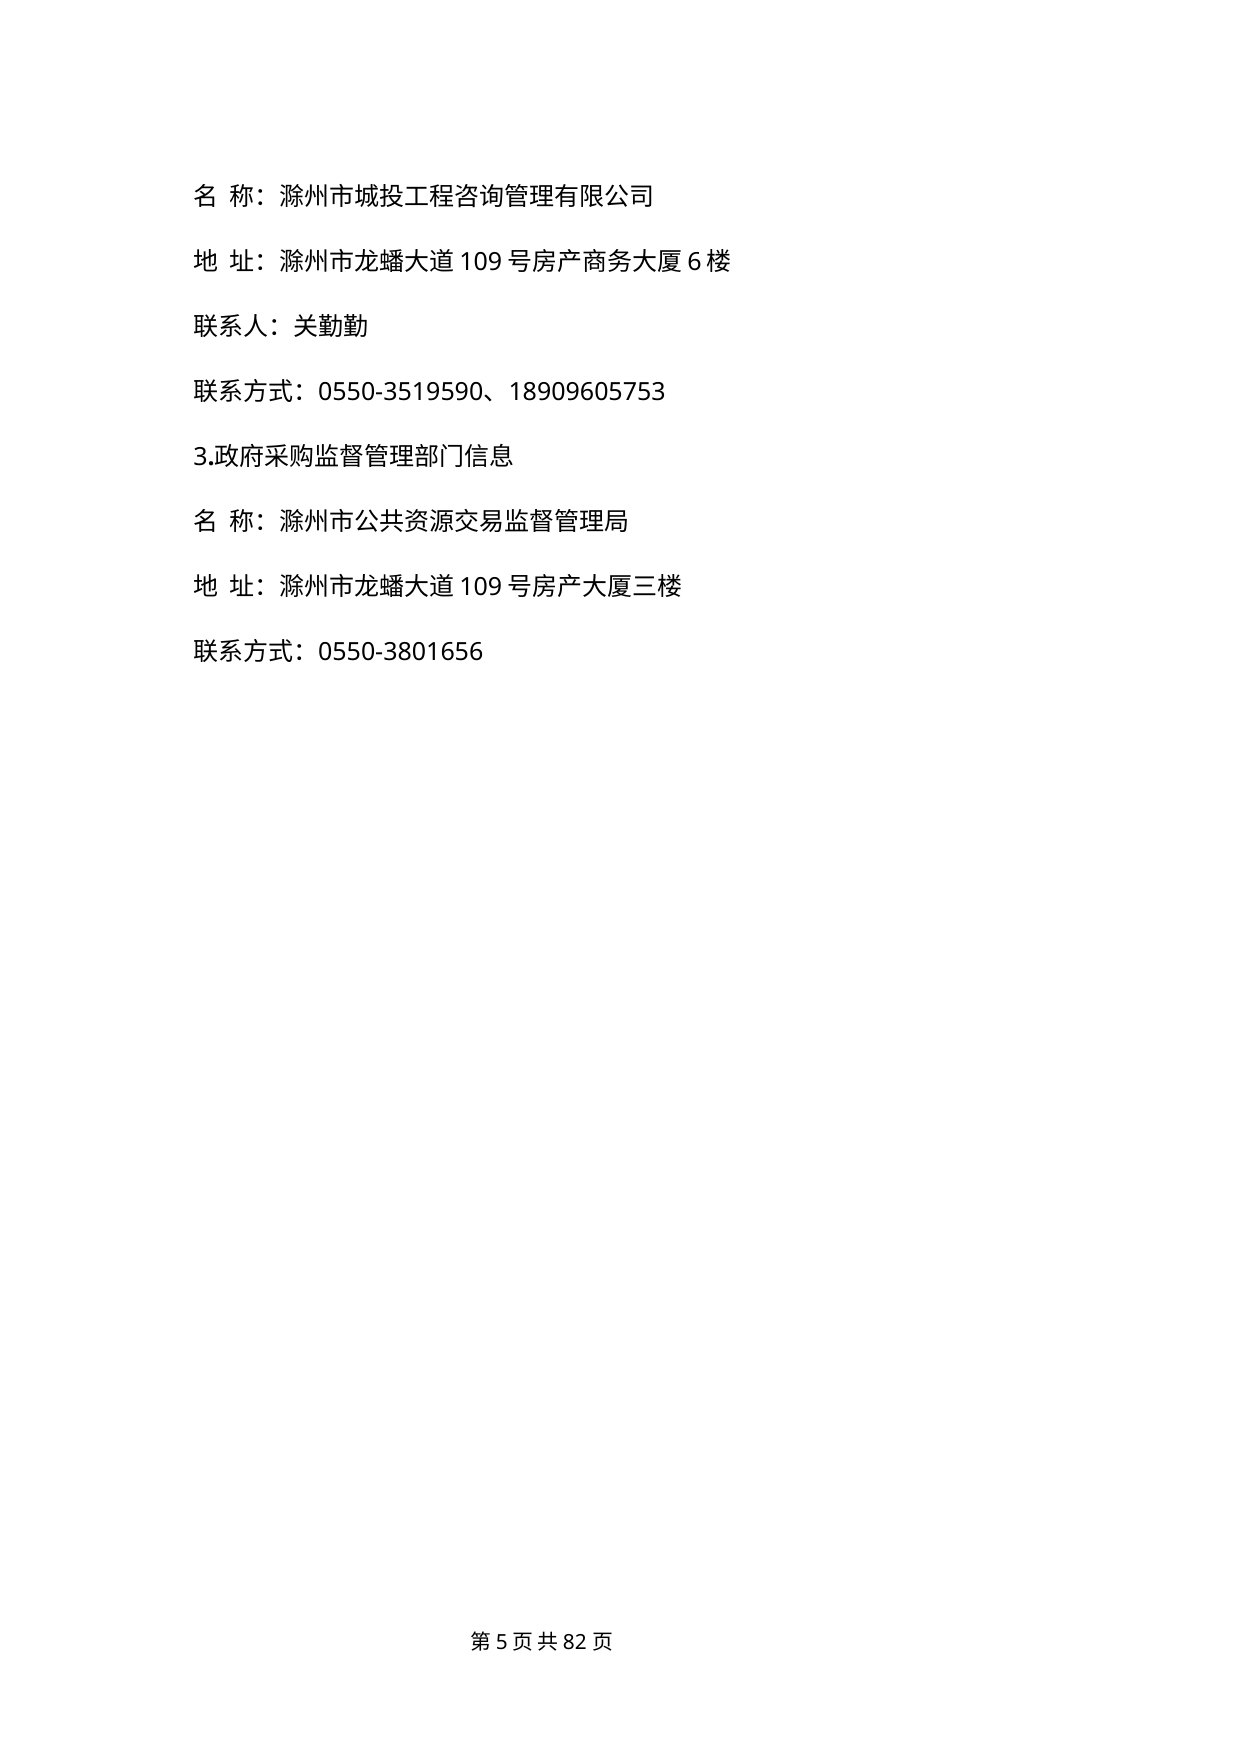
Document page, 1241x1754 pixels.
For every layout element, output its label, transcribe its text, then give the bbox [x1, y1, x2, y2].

text 3.政府采购监督管理部门信息 [148, 422, 1093, 487]
text 名 称：滁州市城投工程咨询管理有限公司 [148, 162, 1093, 227]
text 地 址：滁州市龙蟠大道109号房产商务大厦6楼 [148, 227, 1093, 292]
text 联系方式：0550-3801656 [148, 617, 1093, 682]
text 地 址：滁州市龙蟠大道109号房产大厦三楼 [148, 552, 1093, 617]
text 名 称：滁州市公共资源交易监督管理局 [148, 487, 1093, 552]
text 联系人：关勤勤 [148, 292, 1093, 357]
text 联系方式：0550-3519590、18909605753 [148, 357, 1093, 422]
